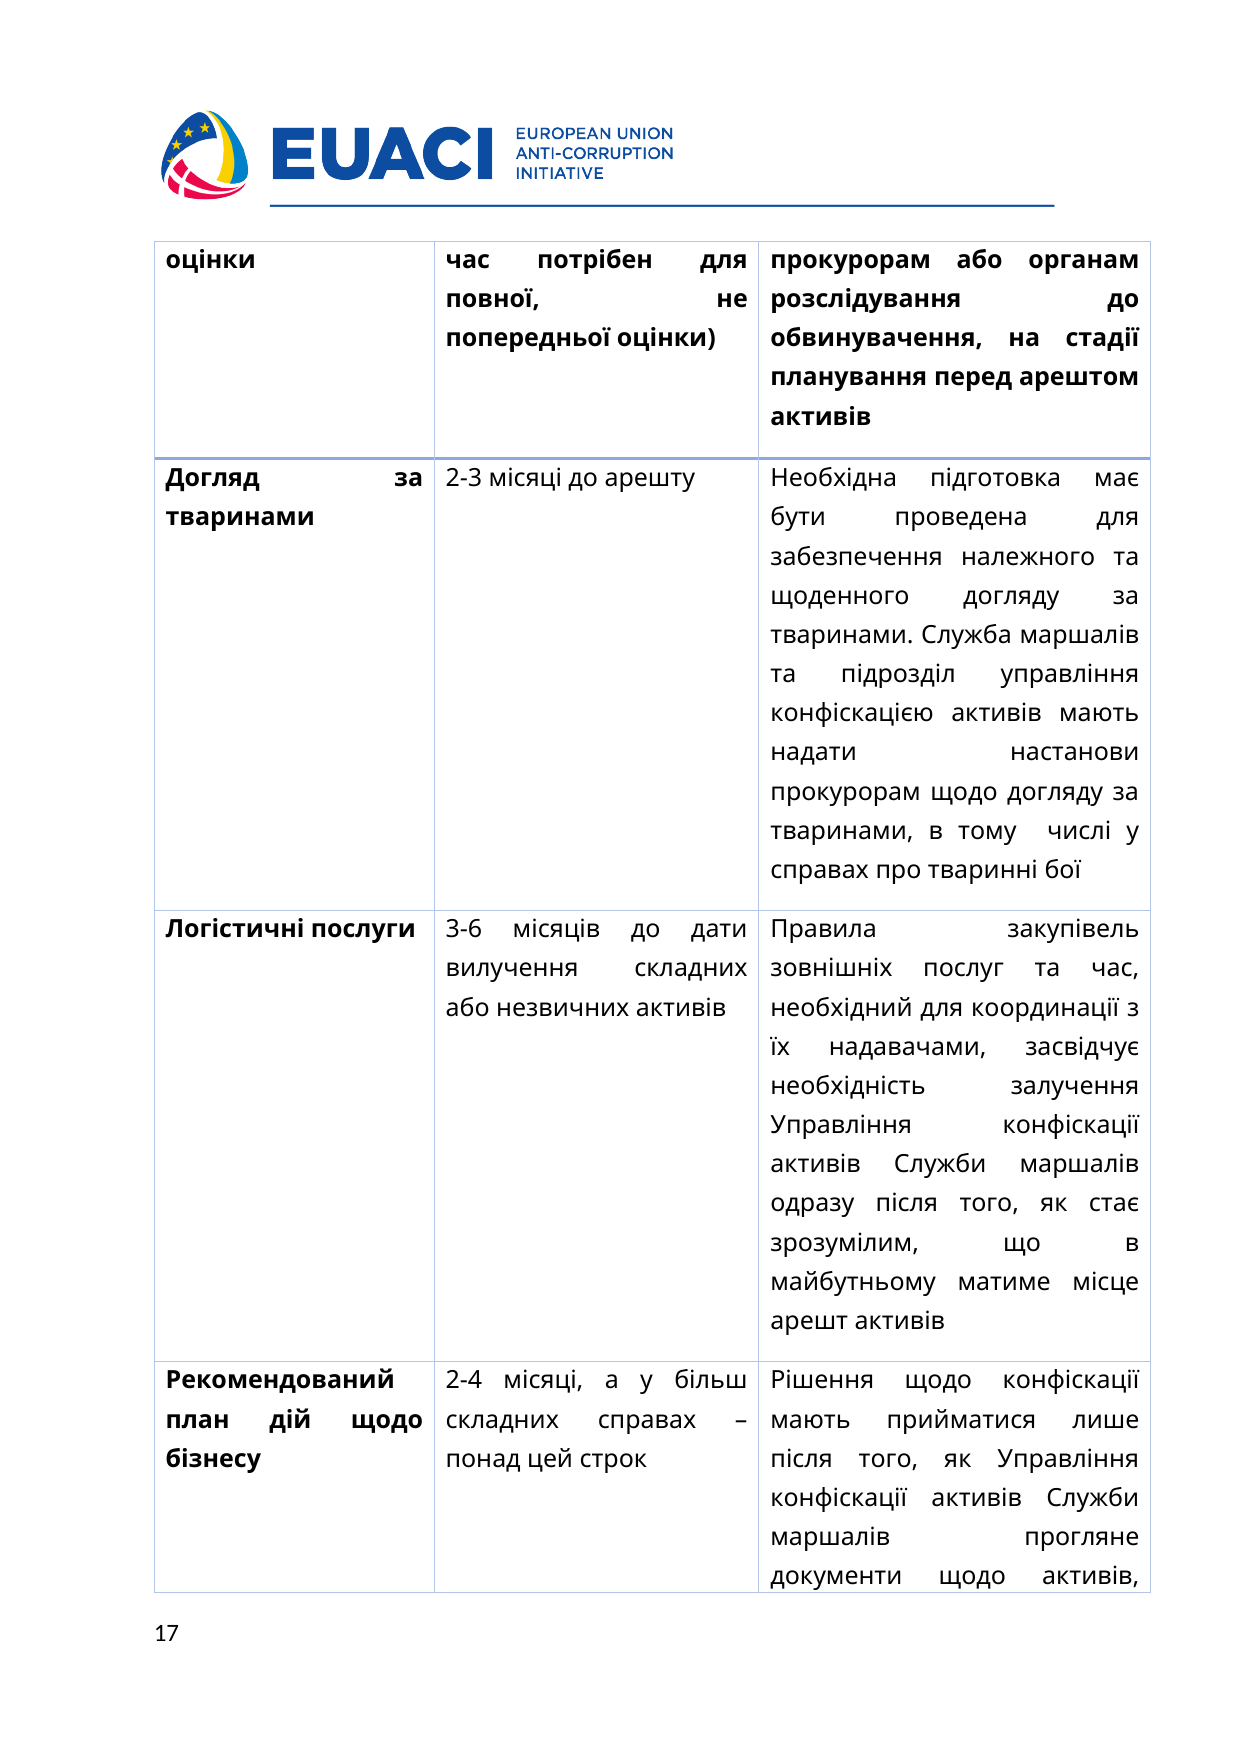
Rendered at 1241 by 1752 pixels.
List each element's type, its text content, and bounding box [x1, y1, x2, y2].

table_header 3-4 тижні з моменту запиту (додатковий час потрібен для повної, не попередньої оцінки) [435, 242, 758, 457]
table_cell 3-6 місяців до дати вилучення складних або незвичних активів [435, 911, 758, 1361]
picture [153, 73, 1059, 211]
table_cell Правила закупівель зовнішніх послуг та час, необхідний для координації з їх надавачами, засвідчує необхідність залучення Управління конфіскації активів Служби маршалів одразу після того, як стає зрозумілим, що в майбутньому матиме місце арешт активів [759, 911, 1150, 1361]
table_cell 2-3 місяці до арешту [435, 460, 758, 910]
table_header Служба маршалів може надавати такі послуги прокурорам або органам розслідування до обвинувачення, на стадії планування перед арештом активів [759, 242, 1150, 457]
table_cell Догляд за тваринами [155, 460, 434, 910]
table_cell Рекомендований план дій щодо бізнесу [155, 1362, 434, 1592]
table_cell Логістичні послуги [155, 911, 434, 1361]
table_cell 2-4 місяці, а у більш складних справах – понад цей строк [435, 1362, 758, 1592]
table_cell Необхідна підготовка має бути проведена для забезпечення належного та щоденного догляду за тваринами. Служба маршалів та підрозділ управління конфіскацією активів мають надати настанови прокурорам щодо догляду за тваринами, в тому числі у справах про тваринні бої [759, 460, 1150, 910]
table_header Пошук застав та інформація щодо оцінки [155, 242, 434, 457]
